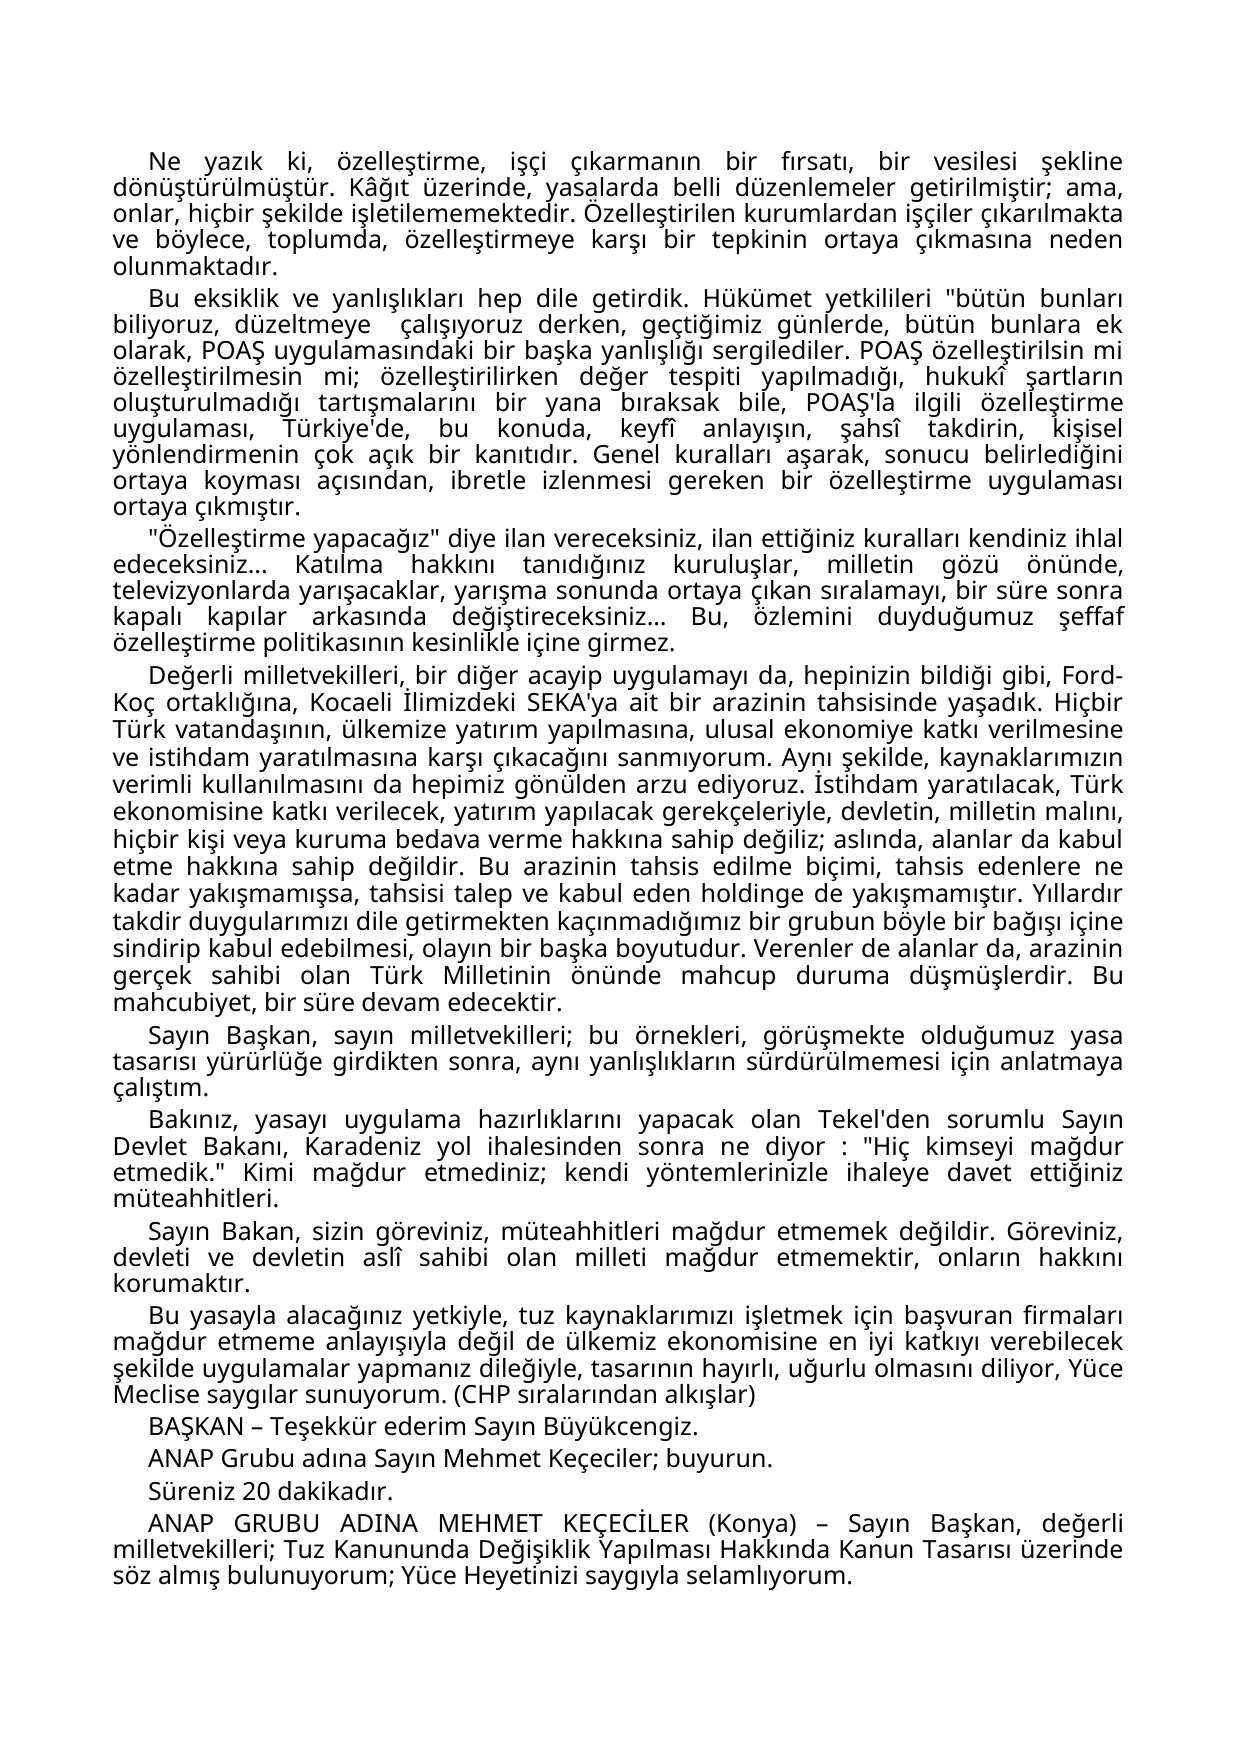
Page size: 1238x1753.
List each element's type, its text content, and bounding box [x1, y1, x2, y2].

text Süreniz 20 dakikadır. [112, 1479, 1125, 1505]
text Bu eksiklik ve yanlışlıkları hep dile getirdik. Hükümet yetkilileri "bütün bunları biliyoruz, düzeltmeye çalışıyoruz derken, geçtiğimiz günlerde, bütün bunlara ek olarak, POAŞ uygulamasındaki bir başka yanlışlığı sergilediler. POAŞ özelleştirilsin mi özelleştirilmesin mi; özelleştirilirken değer tespiti yapılmadığı, hukukî şartların oluşturulmadığı tartışmalarını bir yana bıraksak bile, POAŞ'la ilgili özelleştirme uygulaması, Türkiye'de, bu konuda, keyfî anlayışın, şahsî takdirin, kişisel yönlendirmenin çok açık bir kanıtıdır. Genel kuralları aşarak, sonucu belirlediğini ortaya koyması açısından, ibretle izlenmesi gereken bir özelleştirme uygulaması ortaya çıkmıştır. [112, 286, 1125, 521]
text ANAP GRUBU ADINA MEHMET KEÇECİLER (Konya) – Sayın Başkan, değerli milletvekilleri; Tuz Kanununda Değişiklik Yapılması Hakkında Kanun Tasarısı üzerinde söz almış bulunuyorum; Yüce Heyetinizi saygıyla selamlıyorum. [112, 1511, 1125, 1590]
text BAŞKAN – Teşekkür ederim Sayın Büyükcengiz. [112, 1414, 1125, 1441]
text Değerli milletvekilleri, bir diğer acayip uygulamayı da, hepinizin bildiği gibi, Ford-Koç ortaklığına, Kocaeli İlimizdeki SEKA'ya ait bir arazinin tahsisinde yaşadık. Hiçbir Türk vatandaşının, ülkemize yatırım yapılmasına, ulusal ekonomiye katkı verilmesine ve istihdam yaratılmasına karşı çıkacağını sanmıyorum. Aynı şekilde, kaynaklarımızın verimli kullanılmasını da hepimiz gönülden arzu ediyoruz. İstihdam yaratılacak, Türk ekonomisine katkı verilecek, yatırım yapılacak gerekçeleriyle, devletin, milletin malını, hiçbir kişi veya kuruma bedava verme hakkına sahip değiliz; aslında, alanlar da kabul etme hakkına sahip değildir. Bu arazinin tahsis edilme biçimi, tahsis edenlere ne kadar yakışmamışsa, tahsisi talep ve kabul eden holdinge de yakışmamıştır. Yıllardır takdir duygularımızı dile getirmekten kaçınmadığımız bir grubun böyle bir bağışı içine sindirip kabul edebilmesi, olayın bir başka boyutudur. Verenler de alanlar da, arazinin gerçek sahibi olan Türk Milletinin önünde mahcup duruma düşmüşlerdir. Bu mahcubiyet, bir süre devam edecektir. [112, 663, 1125, 1017]
text "Özelleştirme yapacağız" diye ilan vereceksiniz, ilan ettiğiniz kuralları kendiniz ihlal edeceksiniz... Katılma hakkını tanıdığınız kuruluşlar, milletin gözü önünde, televizyonlarda yarışacaklar, yarışma sonunda ortaya çıkan sıralamayı, bir süre sonra kapalı kapılar arkasında değiştireceksiniz... Bu, özlemini duyduğumuz şeffaf özelleştirme politikasının kesinlikle içine girmez. [112, 526, 1125, 657]
text Sayın Bakan, sizin göreviniz, müteahhitleri mağdur etmemek değildir. Göreviniz, devleti ve devletin aslî sahibi olan milleti mağdur etmemektir, onların hakkını korumaktır. [112, 1219, 1125, 1298]
text Bu yasayla alacağınız yetkiyle, tuz kaynaklarımızı işletmek için başvuran firmaları mağdur etmeme anlayışıyla değil de ülkemiz ekonomisine en iyi katkıyı verebilecek şekilde uygulamalar yapmanız dileğiyle, tasarının hayırlı, uğurlu olmasını diliyor, Yüce Meclise saygılar sunuyorum. (CHP sıralarından alkışlar) [112, 1304, 1125, 1409]
text Sayın Başkan, sayın milletvekilleri; bu örnekleri, görüşmekte olduğumuz yasa tasarısı yürürlüğe girdikten sonra, aynı yanlışlıkların sürdürülmemesi için anlatmaya çalıştım. [112, 1023, 1125, 1102]
text ANAP Grubu adına Sayın Mehmet Keçeciler; buyurun. [112, 1447, 1125, 1473]
text Ne yazık ki, özelleştirme, işçi çıkarmanın bir fırsatı, bir vesilesi şekline dönüştürülmüştür. Kâğıt üzerinde, yasalarda belli düzenlemeler getirilmiştir; ama, onlar, hiçbir şekilde işletilememektedir. Özelleştirilen kurumlardan işçiler çıkarılmakta ve böylece, toplumda, özelleştirmeye karşı bir tepkinin ortaya çıkmasına neden olunmaktadır. [112, 150, 1125, 280]
text Bakınız, yasayı uygulama hazırlıklarını yapacak olan Tekel'den sorumlu Sayın Devlet Bakanı, Karadeniz yol ihalesinden sonra ne diyor : "Hiç kimseyi mağdur etmedik." Kimi mağdur etmediniz; kendi yöntemlerinizle ihaleye davet ettiğiniz müteahhitleri. [112, 1108, 1125, 1213]
